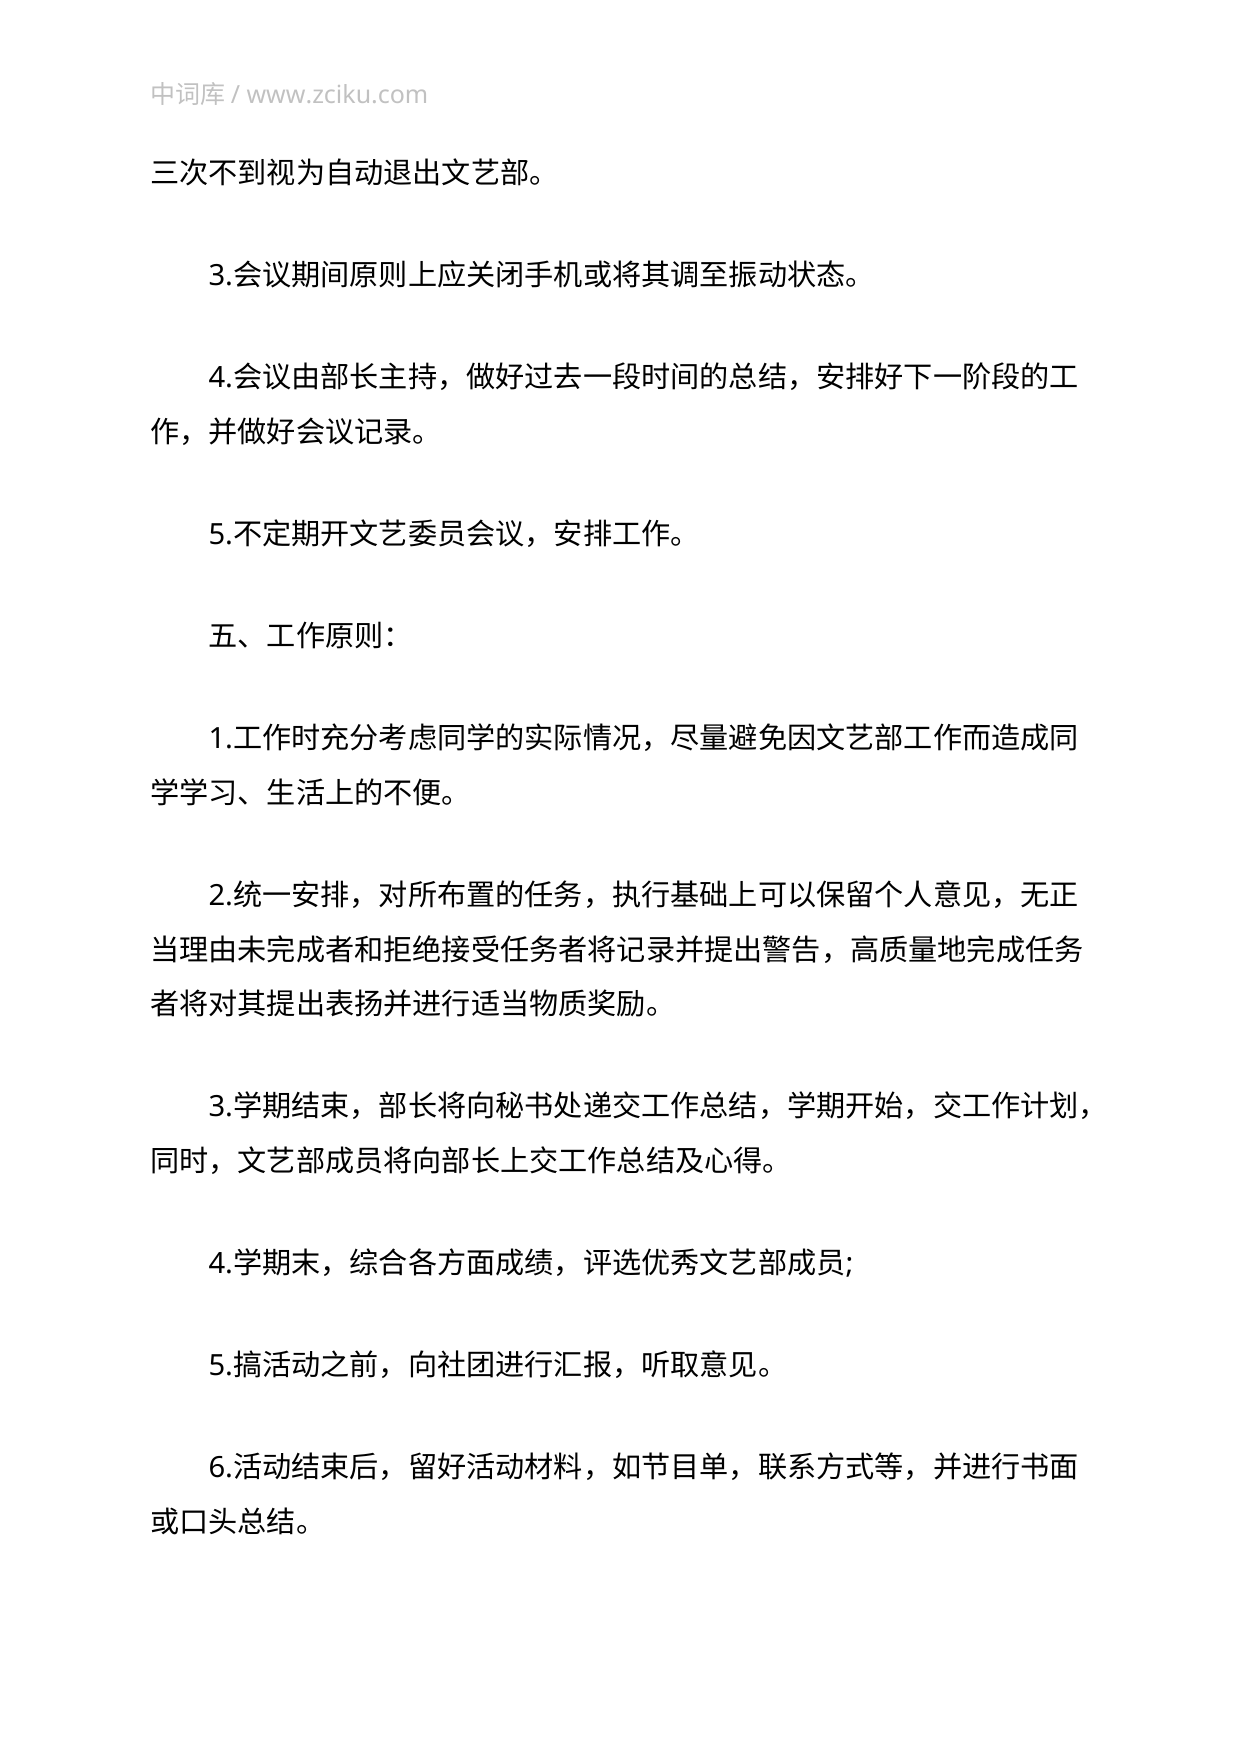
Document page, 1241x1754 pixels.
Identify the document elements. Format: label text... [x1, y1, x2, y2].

text 2.统一安排，对所布置的任务，执行基础上可以保留个人意见，无正当理由未完成者和拒绝接受任务者将记录并提出警告，高质量地完成任务者将对其提出表扬并进行适当物质奖励。 [150, 871, 1090, 1023]
text 5.搞活动之前，向社团进行汇报，听取意见。 [150, 1341, 1090, 1384]
text 5.不定期开文艺委员会议，安排工作。 [150, 511, 1090, 553]
text 1.工作时充分考虑同学的实际情况，尽量避免因文艺部工作而造成同学学习、生活上的不便。 [150, 714, 1090, 812]
text 五、工作原则： [150, 612, 1090, 655]
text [150, 150, 1090, 192]
text 4.会议由部长主持，做好过去一段时间的总结，安排好下一阶段的工作，并做好会议记录。 [150, 354, 1090, 451]
text 3.会议期间原则上应关闭手机或将其调至振动状态。 [150, 252, 1090, 294]
text 3.学期结束，部长将向秘书处递交工作总结，学期开始，交工作计划，同时，文艺部成员将向部长上交工作总结及心得。 [150, 1083, 1090, 1180]
text 6.活动结束后，留好活动材料，如节目单，联系方式等，并进行书面或口头总结。 [150, 1443, 1090, 1541]
text 4.学期末，综合各方面成绩，评选优秀文艺部成员; [150, 1239, 1090, 1282]
